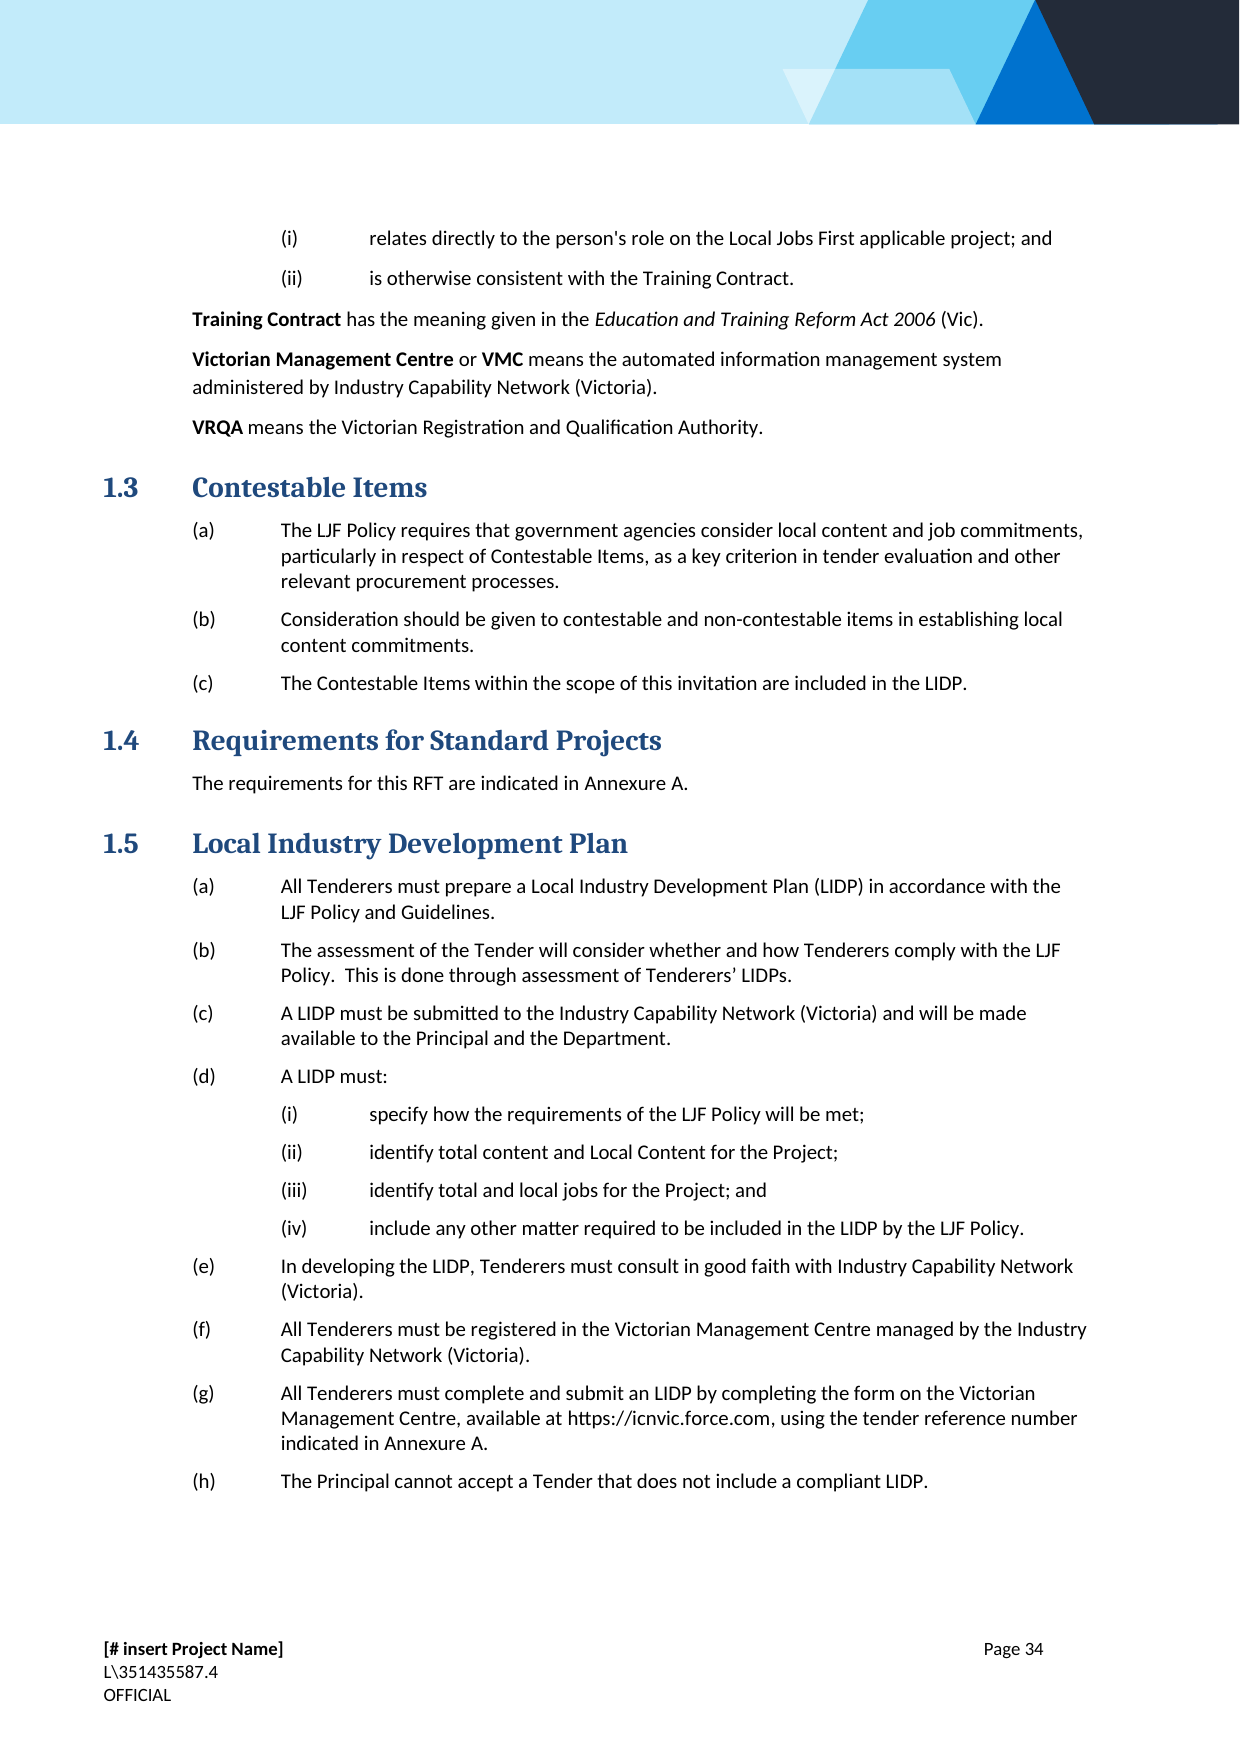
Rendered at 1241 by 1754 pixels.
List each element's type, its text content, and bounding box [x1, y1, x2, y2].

text Requirements for Standard Projects [103, 724, 1090, 758]
text identify total and local jobs for the Project; and [281, 1177, 1090, 1203]
text All Tenderers must prepare a Local Industry Development Plan (LIDP) in accordance with the LJF Policy and Guidelines. [192, 873, 1090, 924]
text identify total content and Local Content for the Project; [281, 1139, 1090, 1165]
text The Principal cannot accept a Tender that does not include a compliant LIDP. [192, 1468, 1090, 1494]
text Consideration should be given to contestable and non-contestable items in establishing local content commitments. [192, 606, 1090, 657]
text is otherwise consistent with the Training Contract. [281, 265, 1090, 291]
text The requirements for this RFT are indicated in Annexure A. [192, 770, 1090, 796]
text The LJF Policy requires that government agencies consider local content and job commitments, particularly in respect of Contestable Items, as a key criterion in tender evaluation and other relevant procurement processes. [192, 518, 1090, 594]
text In developing the LIDP, Tenderers must consult in good faith with Industry Capability Network (Victoria). [192, 1253, 1090, 1304]
text A LIDP must: [192, 1063, 1090, 1089]
text The assessment of the Tender will consider whether and how Tenderers comply with the LJF Policy. This is done through assessment of Tenderers’ LIDPs. [192, 937, 1090, 988]
text Training Contract has the meaning given in the Education and Training Reform Act 2006 (Vic). [192, 306, 1090, 331]
text Contestable Items [103, 472, 1090, 505]
text All Tenderers must be registered in the Victorian Management Centre managed by the Industry Capability Network (Victoria). [192, 1316, 1090, 1367]
text The Contestable Items within the scope of this invitation are included in the LIDP. [192, 670, 1090, 695]
text Victorian Management Centre or VMC means the automated information management system administered by Industry Capability Network (Victoria). [192, 346, 1090, 399]
text relates directly to the person's role on the Local Jobs First applicable project; and [281, 225, 1090, 250]
text A LIDP must be submitted to the Industry Capability Network (Victoria) and will be made available to the Principal and the Department. [192, 1000, 1090, 1051]
text VRQA means the Victorian Registration and Qualification Authority. [192, 414, 1090, 440]
text Local Industry Development Plan [103, 827, 1090, 861]
text include any other matter required to be included in the LIDP by the LJF Policy. [281, 1215, 1090, 1241]
text specify how the requirements of the LJF Policy will be met; [281, 1101, 1090, 1127]
text All Tenderers must complete and submit an LIDP by completing the form on the Victorian Management Centre, available at https://icnvic.force.com, using the tender reference number indicated in Annexure A. [192, 1380, 1090, 1456]
